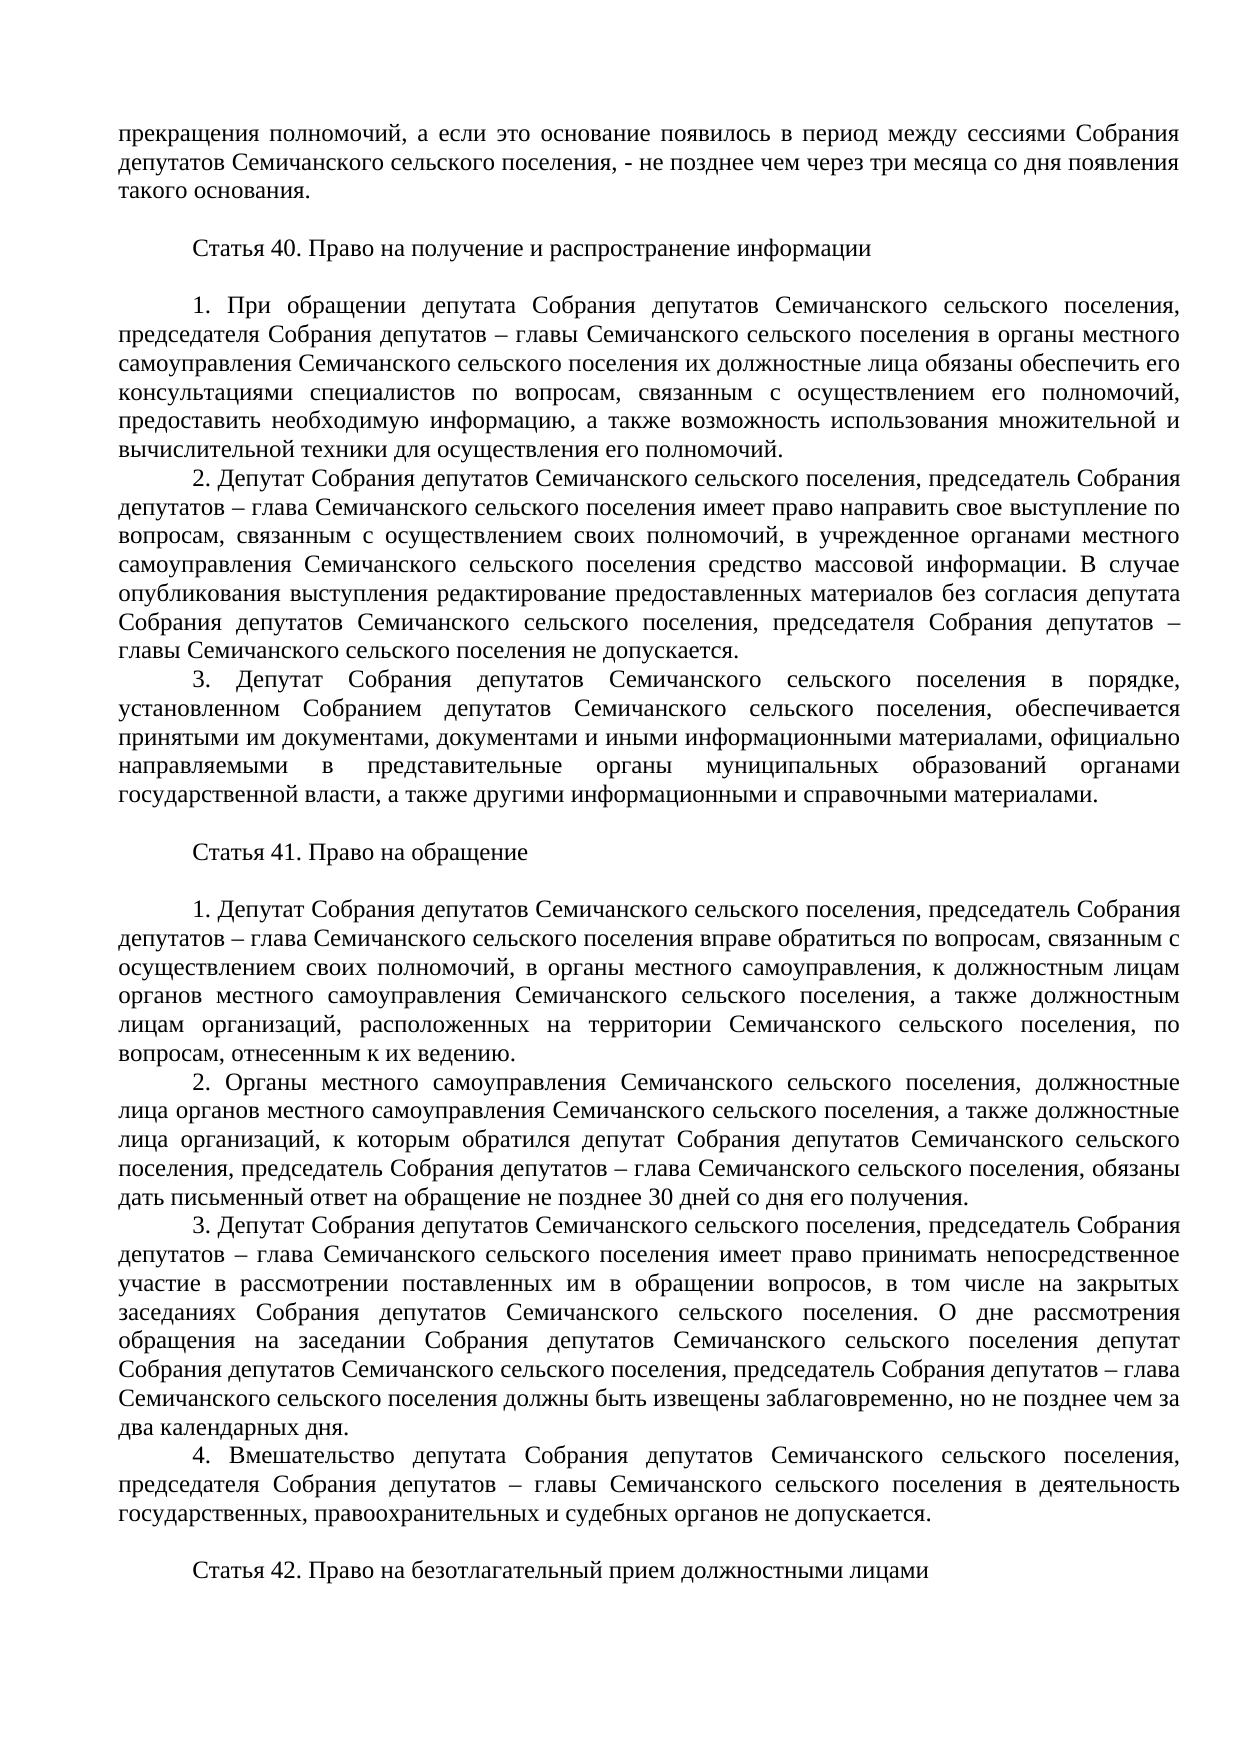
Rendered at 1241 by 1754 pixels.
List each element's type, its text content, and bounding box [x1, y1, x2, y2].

text Статья 40. Право на получение и распространение информации [118, 233, 1181, 262]
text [118, 118, 1181, 204]
text 2. Органы местного самоуправления Семичанского сельского поселения, должностные лица органов местного самоуправления Семичанского сельского поселения, а также должностные лица организаций, к которым обратился депутат Собрания депутатов Семичанского сельского поселения, председатель Собрания депутатов – глава Семичанского сельского поселения, обязаны дать письменный ответ на обращение не позднее 30 дней со дня его получения. [118, 1067, 1181, 1211]
text 4. Вмешательство депутата Собрания депутатов Семичанского сельского поселения, председателя Собрания депутатов – главы Семичанского сельского поселения в деятельность государственных, правоохранительных и судебных органов не допускается. [118, 1441, 1181, 1527]
text Статья 41. Право на обращение [118, 837, 1181, 866]
text Статья 42. Право на безотлагательный прием должностными лицами [118, 1556, 1181, 1584]
text 2. Депутат Собрания депутатов Семичанского сельского поселения, председатель Собрания депутатов – глава Семичанского сельского поселения имеет право направить свое выступление по вопросам, связанным с осуществлением своих полномочий, в учрежденное органами местного самоуправления Семичанского сельского поселения средство массовой информации. В случае опубликования выступления редактирование предоставленных материалов без согласия депутата Собрания депутатов Семичанского сельского поселения, председателя Собрания депутатов – главы Семичанского сельского поселения не допускается. [118, 463, 1181, 664]
text 3. Депутат Собрания депутатов Семичанского сельского поселения в порядке, установленном Собранием депутатов Семичанского сельского поселения, обеспечивается принятыми им документами, документами и иными информационными материалами, официально направляемыми в представительные органы муниципальных образований органами государственной власти, а также другими информационными и справочными материалами. [118, 664, 1181, 808]
text 1. При обращении депутата Собрания депутатов Семичанского сельского поселения, председателя Собрания депутатов – главы Семичанского сельского поселения в органы местного самоуправления Семичанского сельского поселения их должностные лица обязаны обеспечить его консультациями специалистов по вопросам, связанным с осуществлением его полномочий, предоставить необходимую информацию, а также возможность использования множительной и вычислительной техники для осуществления его полномочий. [118, 291, 1181, 463]
text 1. Депутат Собрания депутатов Семичанского сельского поселения, председатель Собрания депутатов – глава Семичанского сельского поселения вправе обратиться по вопросам, связанным с осуществлением своих полномочий, в органы местного самоуправления, к должностным лицам органов местного самоуправления Семичанского сельского поселения, а также должностным лицам организаций, расположенных на территории Семичанского сельского поселения, по вопросам, отнесенным к их ведению. [118, 894, 1181, 1067]
text 3. Депутат Собрания депутатов Семичанского сельского поселения, председатель Собрания депутатов – глава Семичанского сельского поселения имеет право принимать непосредственное участие в рассмотрении поставленных им в обращении вопросов, в том числе на закрытых заседаниях Собрания депутатов Семичанского сельского поселения. О дне рассмотрения обращения на заседании Собрания депутатов Семичанского сельского поселения депутат Собрания депутатов Семичанского сельского поселения, председатель Собрания депутатов – глава Семичанского сельского поселения должны быть извещены заблаговременно, но не позднее чем за два календарных дня. [118, 1211, 1181, 1441]
